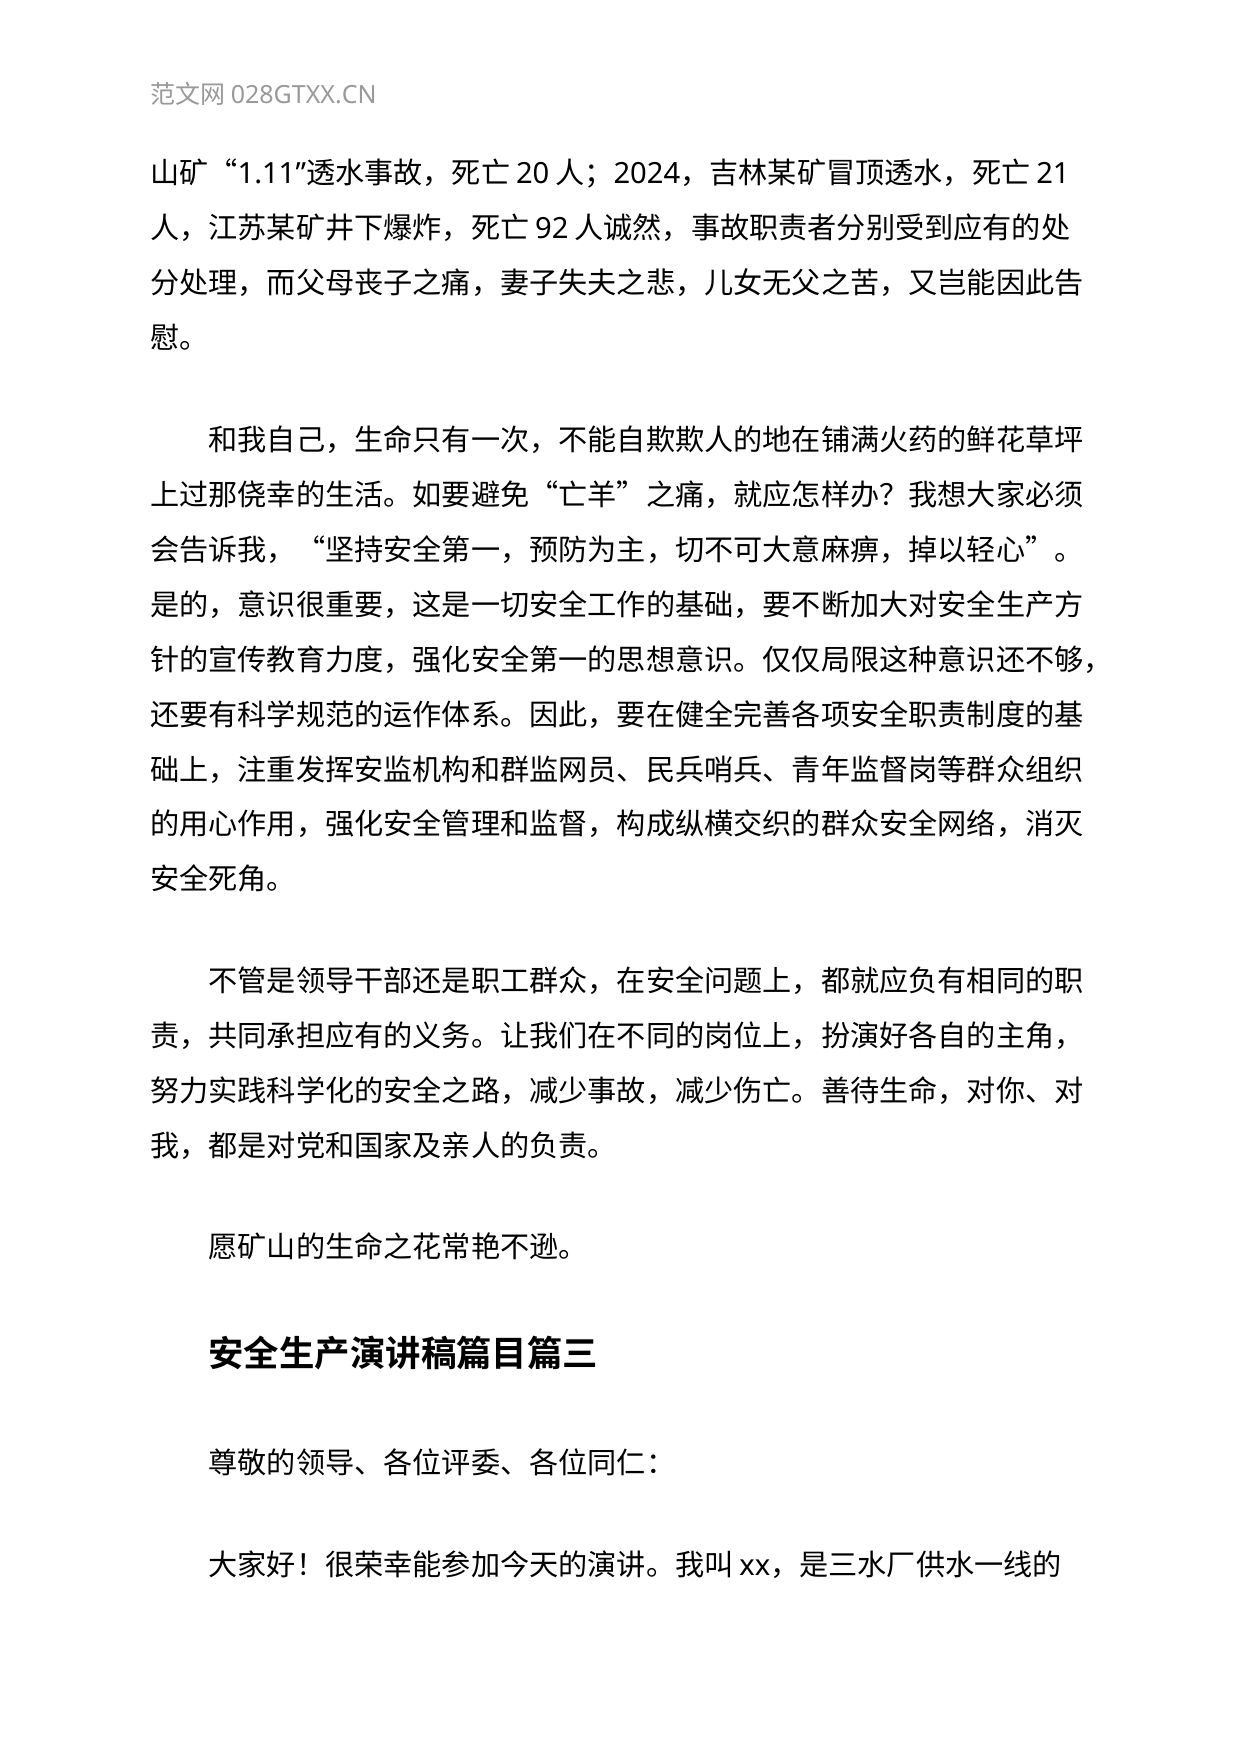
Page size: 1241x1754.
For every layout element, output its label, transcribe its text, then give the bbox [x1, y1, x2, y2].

text 安全生产演讲稿篇目篇三 [150, 1326, 1090, 1377]
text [150, 1541, 1090, 1583]
text 和我自己，生命只有一次，不能自欺欺人的地在铺满火药的鲜花草坪上过那侥幸的生活。如要避免“亡羊”之痛，就应怎样办？我想大家必须会告诉我，“坚持安全第一，预防为主，切不可大意麻痹，掉以轻心”。是的，意识很重要，这是一切安全工作的基础，要不断加大对安全生产方针的宣传教育力度，强化安全第一的思想意识。仅仅局限这种意识还不够，还要有科学规范的运作体系。因此，要在健全完善各项安全职责制度的基础上，注重发挥安监机构和群监网员、民兵哨兵、青年监督岗等群众组织的用心作用，强化安全管理和监督，构成纵横交织的群众安全网络，消灭安全死角。 [150, 417, 1090, 898]
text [150, 150, 1090, 357]
text 尊敬的领导、各位评委、各位同仁： [150, 1439, 1090, 1482]
text 不管是领导干部还是职工群众，在安全问题上，都就应负有相同的职责，共同承担应有的义务。让我们在不同的岗位上，扮演好各自的主角，努力实践科学化的安全之路，减少事故，减少伤亡。善待生命，对你、对我，都是对党和国家及亲人的负责。 [150, 958, 1090, 1164]
text 愿矿山的生命之花常艳不逊。 [150, 1224, 1090, 1266]
